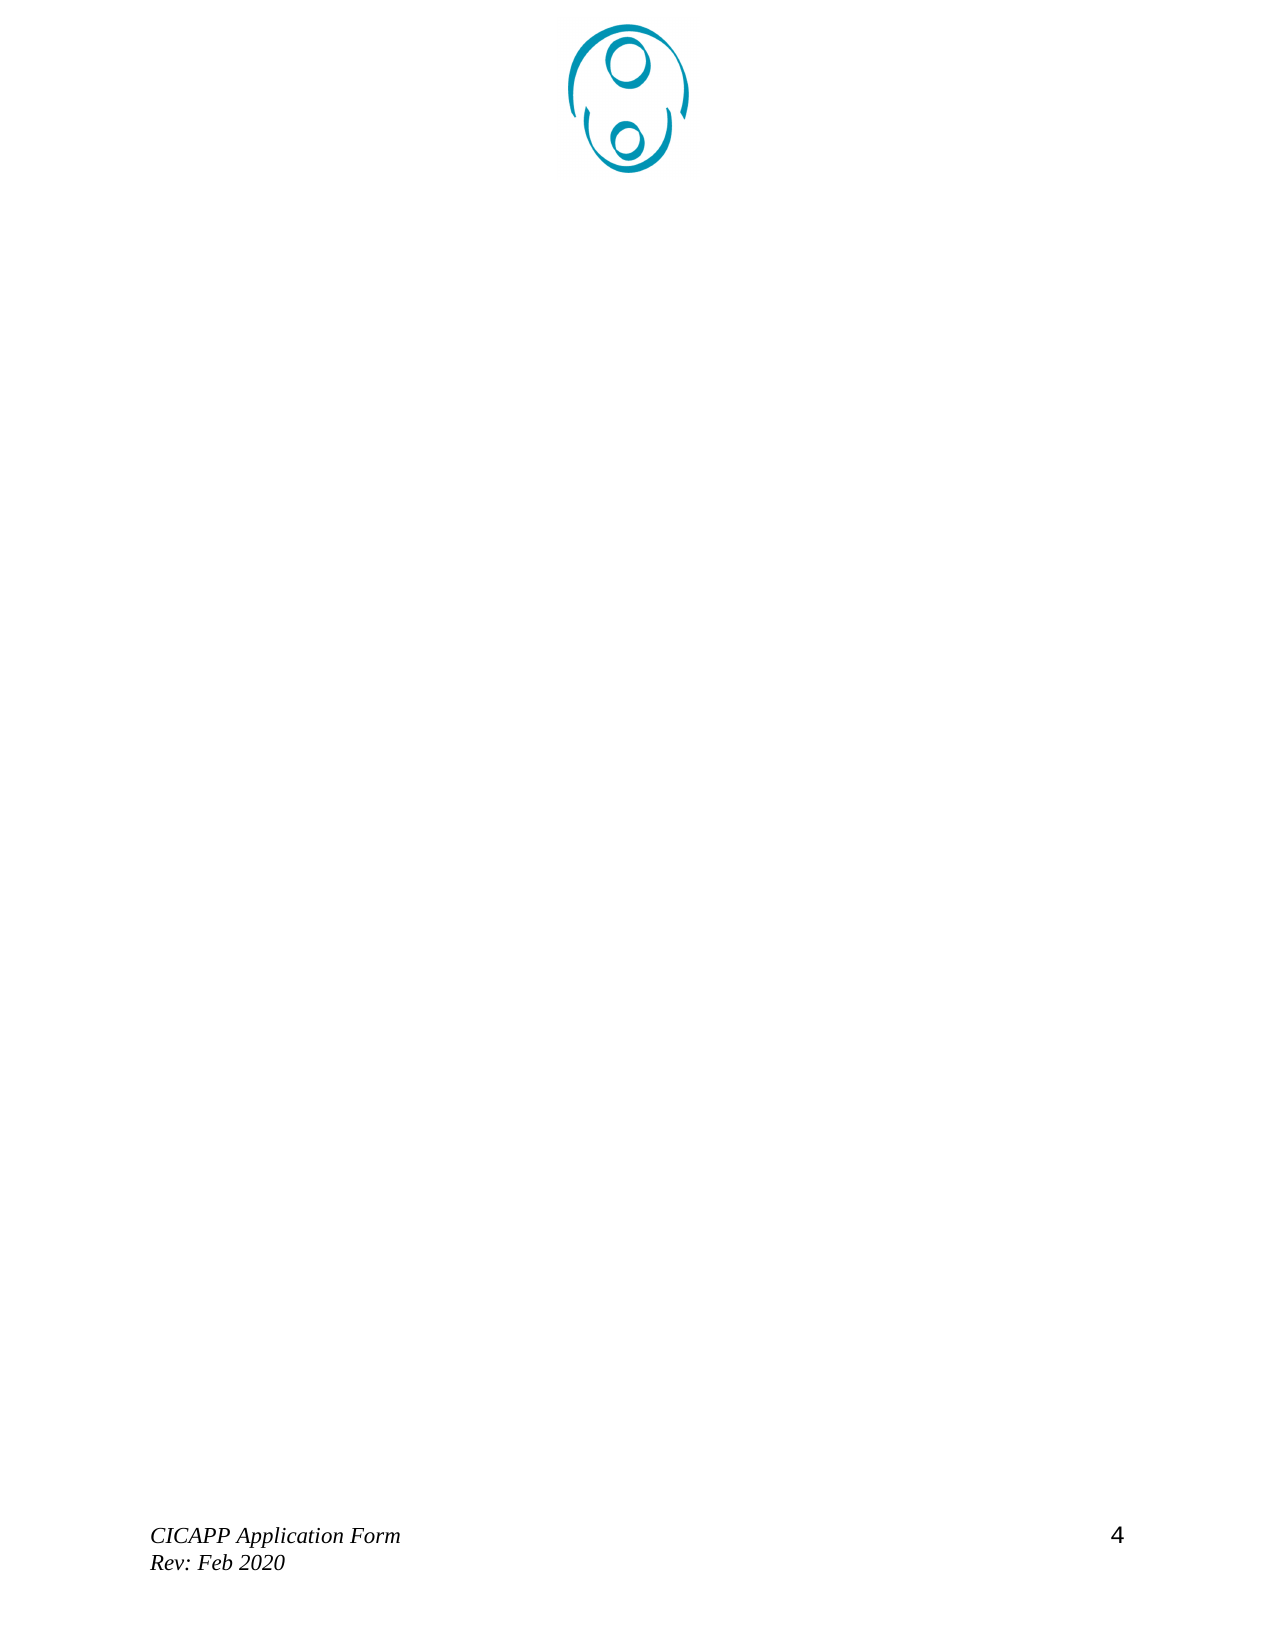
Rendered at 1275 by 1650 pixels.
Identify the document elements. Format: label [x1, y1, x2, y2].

picture [557, 17, 700, 180]
